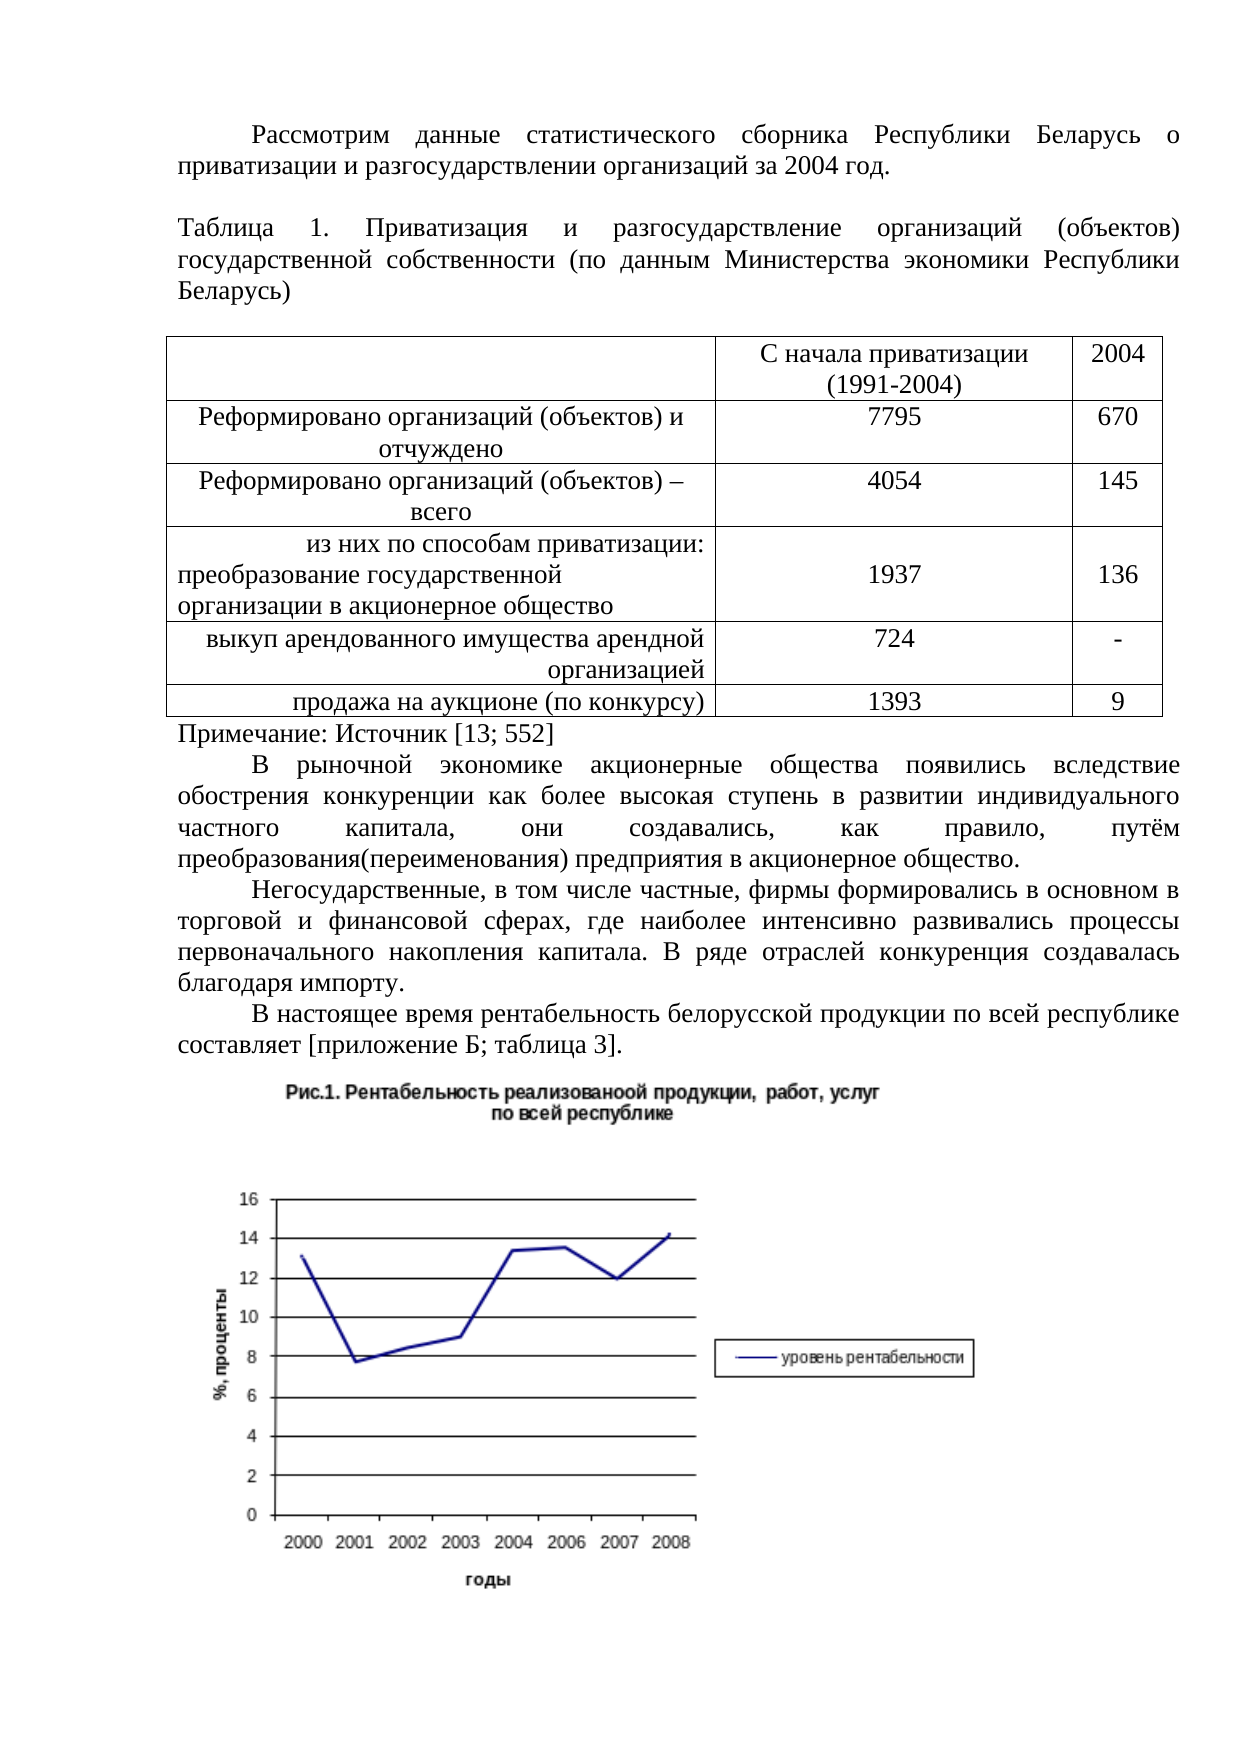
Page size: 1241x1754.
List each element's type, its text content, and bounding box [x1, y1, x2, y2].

table_cell 4054 [716, 464, 1072, 526]
table_cell - [1073, 622, 1162, 684]
table_header С начала приватизации (1991-2004) [716, 337, 1072, 399]
table_cell Реформировано организаций (объектов) и отчуждено [167, 401, 715, 463]
table_cell 724 [716, 622, 1072, 684]
table_cell 7795 [716, 401, 1072, 463]
list Негосударственные, в том числе частные, фирмы формировались в основном в торговой и финансовой сферах, где наиболее интенсивно развивались процессы первоначального накопления капитала. В ряде отраслей конкуренция создавалась благодаря импорту. [177, 873, 1181, 997]
list Рассмотрим данные статистического сборника Республики Беларусь о приватизации и разгосударствлении организаций за 2004 год. [177, 118, 1181, 180]
list В настоящее время рентабельность белорусской продукции по всей республике составляет [приложение Б; таблица 3]. [177, 997, 1181, 1060]
text Таблица 1. Приватизация и разгосударствление организаций (объектов) государственной собственности (по данным Министерства экономики Республики Беларусь) [177, 212, 1181, 305]
table_header 2004 [1073, 337, 1162, 399]
table_cell 1937 [716, 527, 1072, 621]
list В рыночной экономике акционерные общества появились вследствие обострения конкуренции как более высокая ступень в развитии индивидуального частного капитала, они создавались, как правило, путём преобразования(переименования) предприятия в акционерное общество. [177, 748, 1181, 873]
table_cell 9 [1073, 685, 1162, 716]
table_cell 145 [1073, 464, 1162, 526]
table_cell 670 [1073, 401, 1162, 463]
table_cell выкуп арендованного имущества арендной организацией [167, 622, 715, 684]
table_cell 136 [1073, 527, 1162, 621]
table_cell продажа на аукционе (по конкурсу) [167, 685, 715, 716]
table_header [167, 337, 715, 399]
text Примечание: Источник [13; 552] [177, 717, 1181, 748]
table_cell 1393 [716, 685, 1072, 716]
table_cell Реформировано организаций (объектов) – всего [167, 464, 715, 526]
table_cell из них по способам приватизации: преобразование государственной организации в акционерное общество [167, 527, 715, 621]
